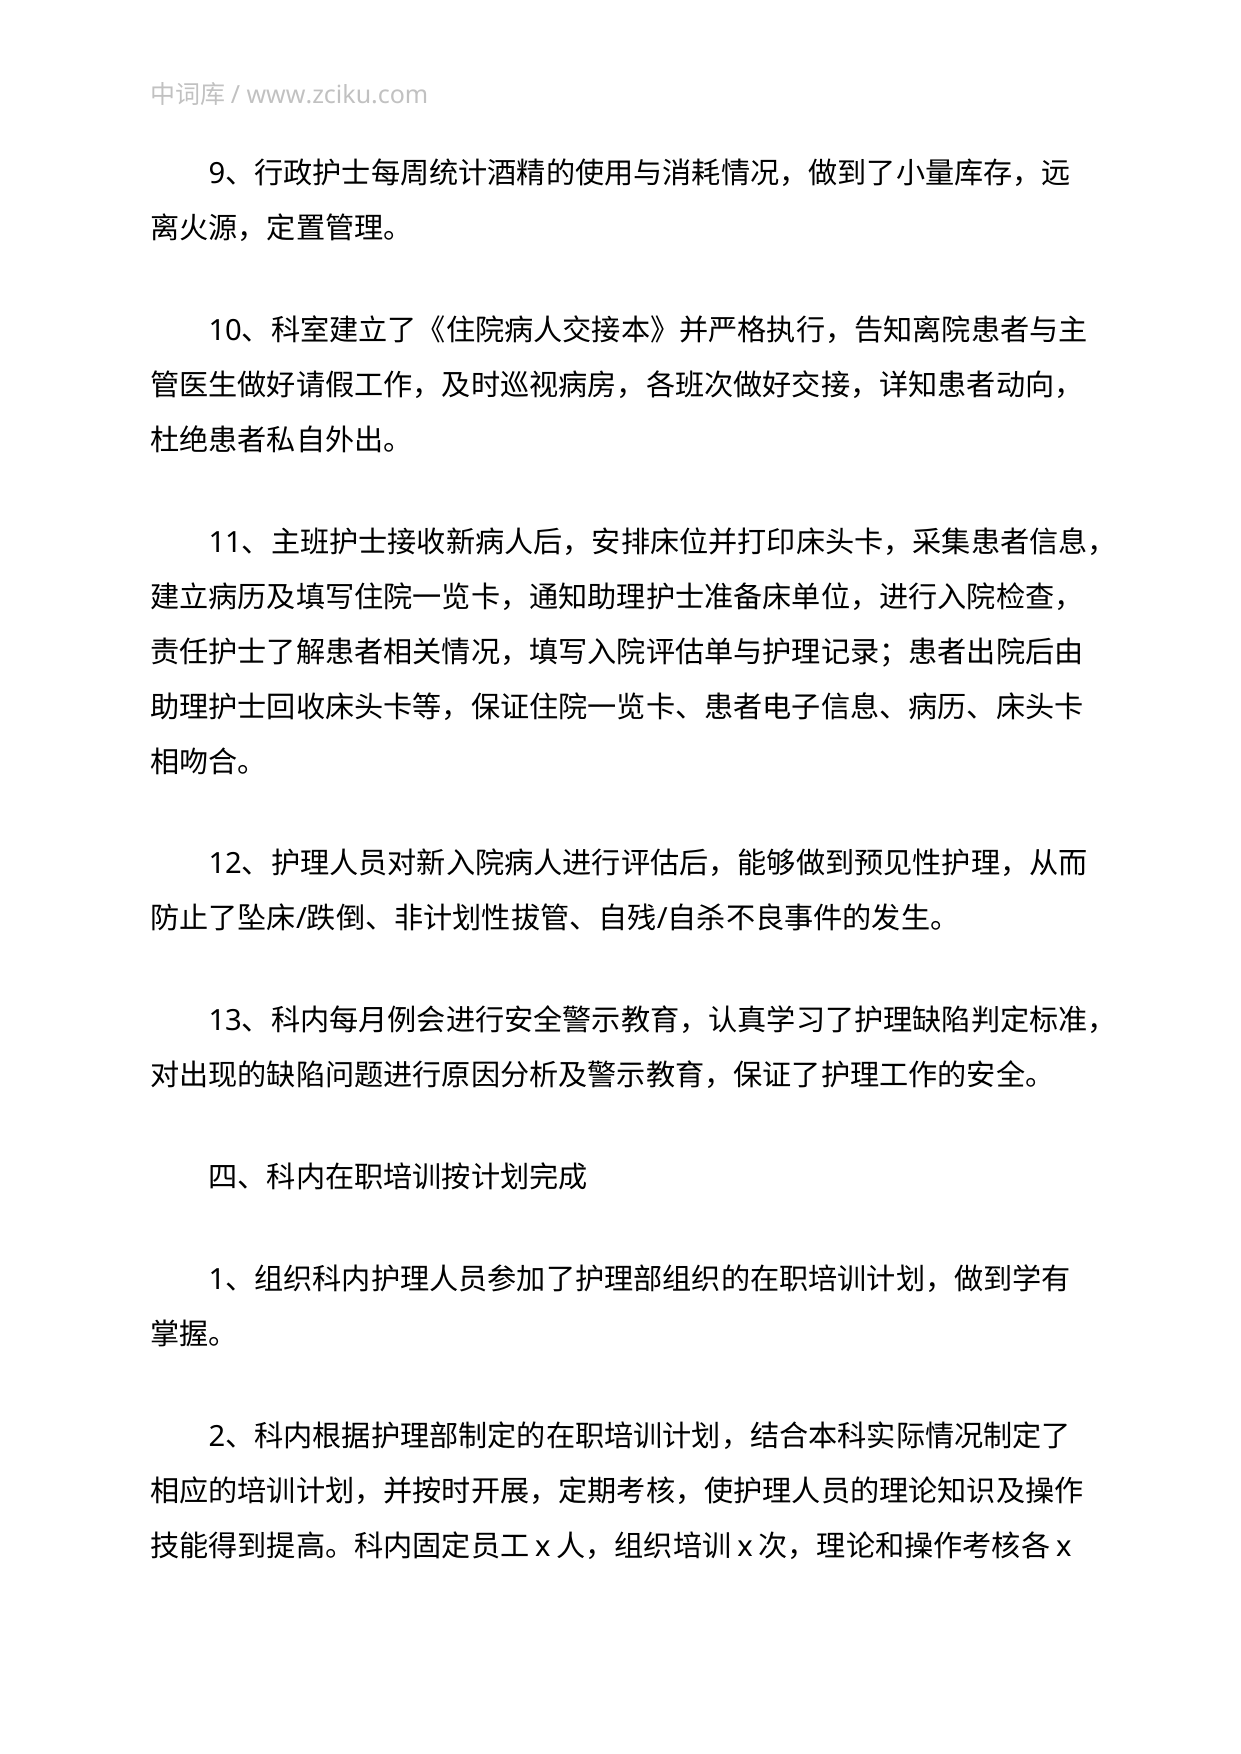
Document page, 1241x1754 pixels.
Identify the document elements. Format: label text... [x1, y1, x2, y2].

text 四、科内在职培训按计划完成 [150, 1154, 1090, 1196]
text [150, 1412, 1090, 1564]
text 11、主班护士接收新病人后，安排床位并打印床头卡，采集患者信息，建立病历及填写住院一览卡，通知助理护士准备床单位，进行入院检查，责任护士了解患者相关情况，填写入院评估单与护理记录；患者出院后由助理护士回收床头卡等，保证住院一览卡、患者电子信息、病历、床头卡相吻合。 [150, 518, 1090, 780]
text 10、科室建立了《住院病人交接本》并严格执行，告知离院患者与主管医生做好请假工作，及时巡视病房，各班次做好交接，详知患者动向，杜绝患者私自外出。 [150, 307, 1090, 459]
text 13、科内每月例会进行安全警示教育，认真学习了护理缺陷判定标准，对出现的缺陷问题进行原因分析及警示教育，保证了护理工作的安全。 [150, 997, 1090, 1094]
text 9、行政护士每周统计酒精的使用与消耗情况，做到了小量库存，远离火源，定置管理。 [150, 150, 1090, 247]
text 1、组织科内护理人员参加了护理部组织的在职培训计划，做到学有掌握。 [150, 1255, 1090, 1353]
text 12、护理人员对新入院病人进行评估后，能够做到预见性护理，从而防止了坠床/跌倒、非计划性拔管、自残/自杀不良事件的发生。 [150, 840, 1090, 937]
